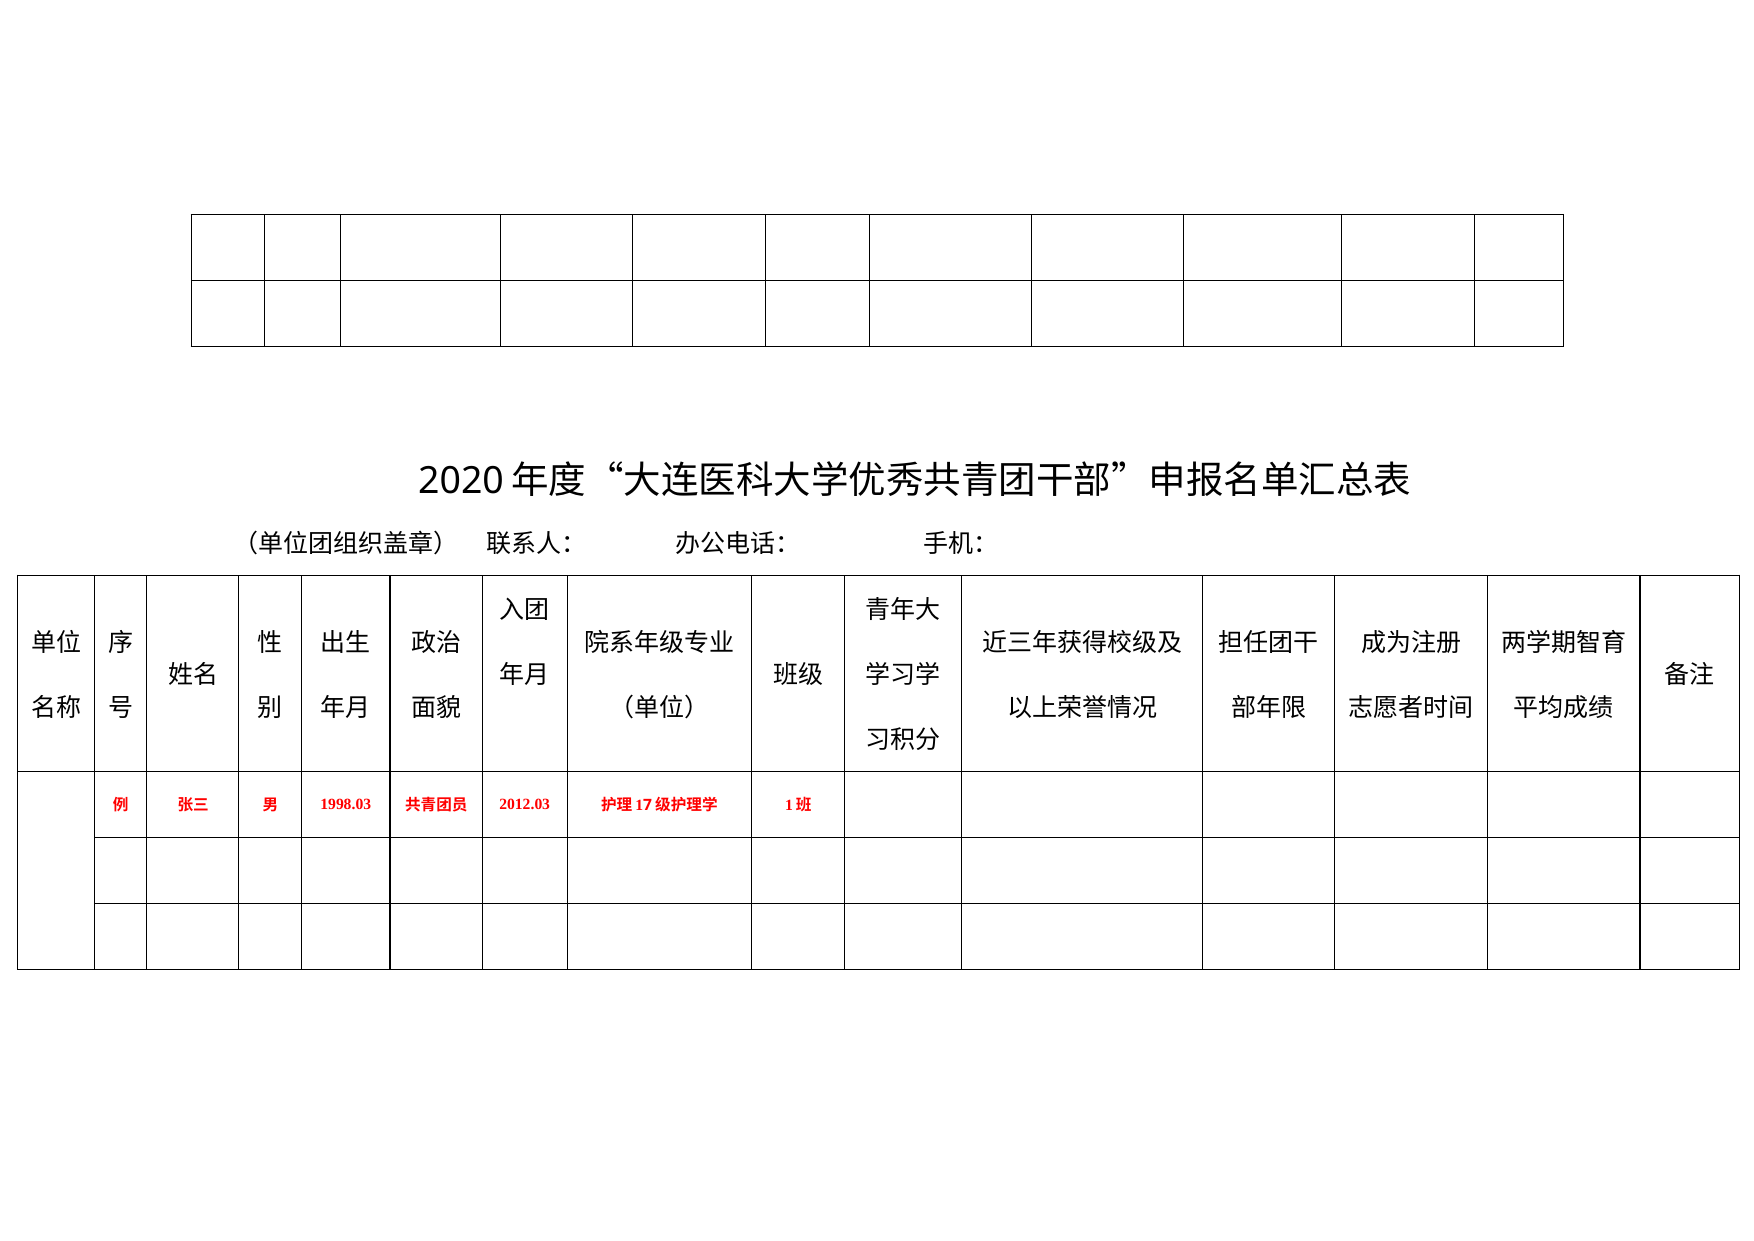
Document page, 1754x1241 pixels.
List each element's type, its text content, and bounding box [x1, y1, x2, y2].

table_cell [147, 838, 238, 903]
table_header 青年大学习学习积分 [845, 576, 961, 771]
table_cell [870, 215, 1031, 280]
table_cell 护理17级护理学 [568, 772, 751, 837]
table_cell [845, 904, 961, 969]
table_cell [1335, 838, 1487, 903]
table_cell [962, 838, 1202, 903]
table_cell [501, 281, 632, 346]
table_cell [845, 772, 961, 837]
table_header 性别 [239, 576, 301, 771]
table_cell [95, 904, 146, 969]
table_cell [1641, 772, 1739, 837]
table_header 担任团干部年限 [1203, 576, 1334, 771]
table_cell [302, 838, 389, 903]
table_cell [483, 904, 567, 969]
table_cell [752, 838, 844, 903]
table_cell [1475, 215, 1563, 280]
table_cell 1班 [752, 772, 844, 837]
table_cell [95, 838, 146, 903]
table_cell [483, 838, 567, 903]
table_header 备注 [1641, 576, 1739, 771]
text （单位团组织盖章） 联系人： 办公电话： 手机： [213, 509, 1541, 574]
table_cell [870, 281, 1031, 346]
table_cell 共青团员 [391, 772, 482, 837]
table_header 序号 [95, 576, 146, 771]
table_header 班级 [752, 576, 844, 771]
table_cell [265, 281, 340, 346]
table_cell [962, 772, 1202, 837]
table_cell [633, 281, 765, 346]
table_cell [391, 904, 482, 969]
table_cell [501, 215, 632, 280]
table_cell [239, 904, 301, 969]
table_cell [1335, 904, 1487, 969]
table_header 姓名 [147, 576, 238, 771]
table_cell [962, 904, 1202, 969]
table_cell [147, 904, 238, 969]
table_cell 2012.03 [483, 772, 567, 837]
table_cell 1998.03 [302, 772, 389, 837]
table_cell [1342, 215, 1474, 280]
table_cell [1203, 772, 1334, 837]
table_cell [192, 281, 264, 346]
table_cell [1203, 904, 1334, 969]
table_cell [766, 215, 869, 280]
table_cell [239, 838, 301, 903]
table_cell [1203, 838, 1334, 903]
table_header 入团 年月 [483, 576, 567, 771]
table_cell [1475, 281, 1563, 346]
table_cell [1488, 772, 1639, 837]
table_cell [633, 215, 765, 280]
table_cell [568, 838, 751, 903]
table_header 出生年月 [302, 576, 389, 771]
table_cell [18, 772, 94, 969]
table_cell [568, 904, 751, 969]
table_header 单位名称 [18, 576, 94, 771]
table_cell [766, 281, 869, 346]
table_cell [1032, 281, 1183, 346]
table_cell [1641, 838, 1739, 903]
table_cell [845, 838, 961, 903]
table_cell [1641, 904, 1739, 969]
table_header 两学期智育平均成绩 [1488, 576, 1639, 771]
table_cell [341, 281, 500, 346]
table_cell [265, 215, 340, 280]
table_cell [1488, 904, 1639, 969]
table_cell [1488, 838, 1639, 903]
text 2020年度“大连医科大学优秀共青团干部”申报名单汇总表 [213, 444, 1541, 509]
table_cell 张三 [147, 772, 238, 837]
table_cell [1342, 281, 1474, 346]
table_header 院系年级专业 （单位） [568, 576, 751, 771]
table_header 政治面貌 [391, 576, 482, 771]
table_cell [302, 904, 389, 969]
table_header 近三年获得校级及以上荣誉情况 [962, 576, 1202, 771]
table_cell [1335, 772, 1487, 837]
table_header 成为注册 志愿者时间 [1335, 576, 1487, 771]
table_cell 例 [95, 772, 146, 837]
table_cell 男 [239, 772, 301, 837]
table_cell [752, 904, 844, 969]
table_cell [391, 838, 482, 903]
table_cell [1032, 215, 1183, 280]
table_cell [1184, 281, 1341, 346]
table_cell [341, 215, 500, 280]
table_cell [1184, 215, 1341, 280]
